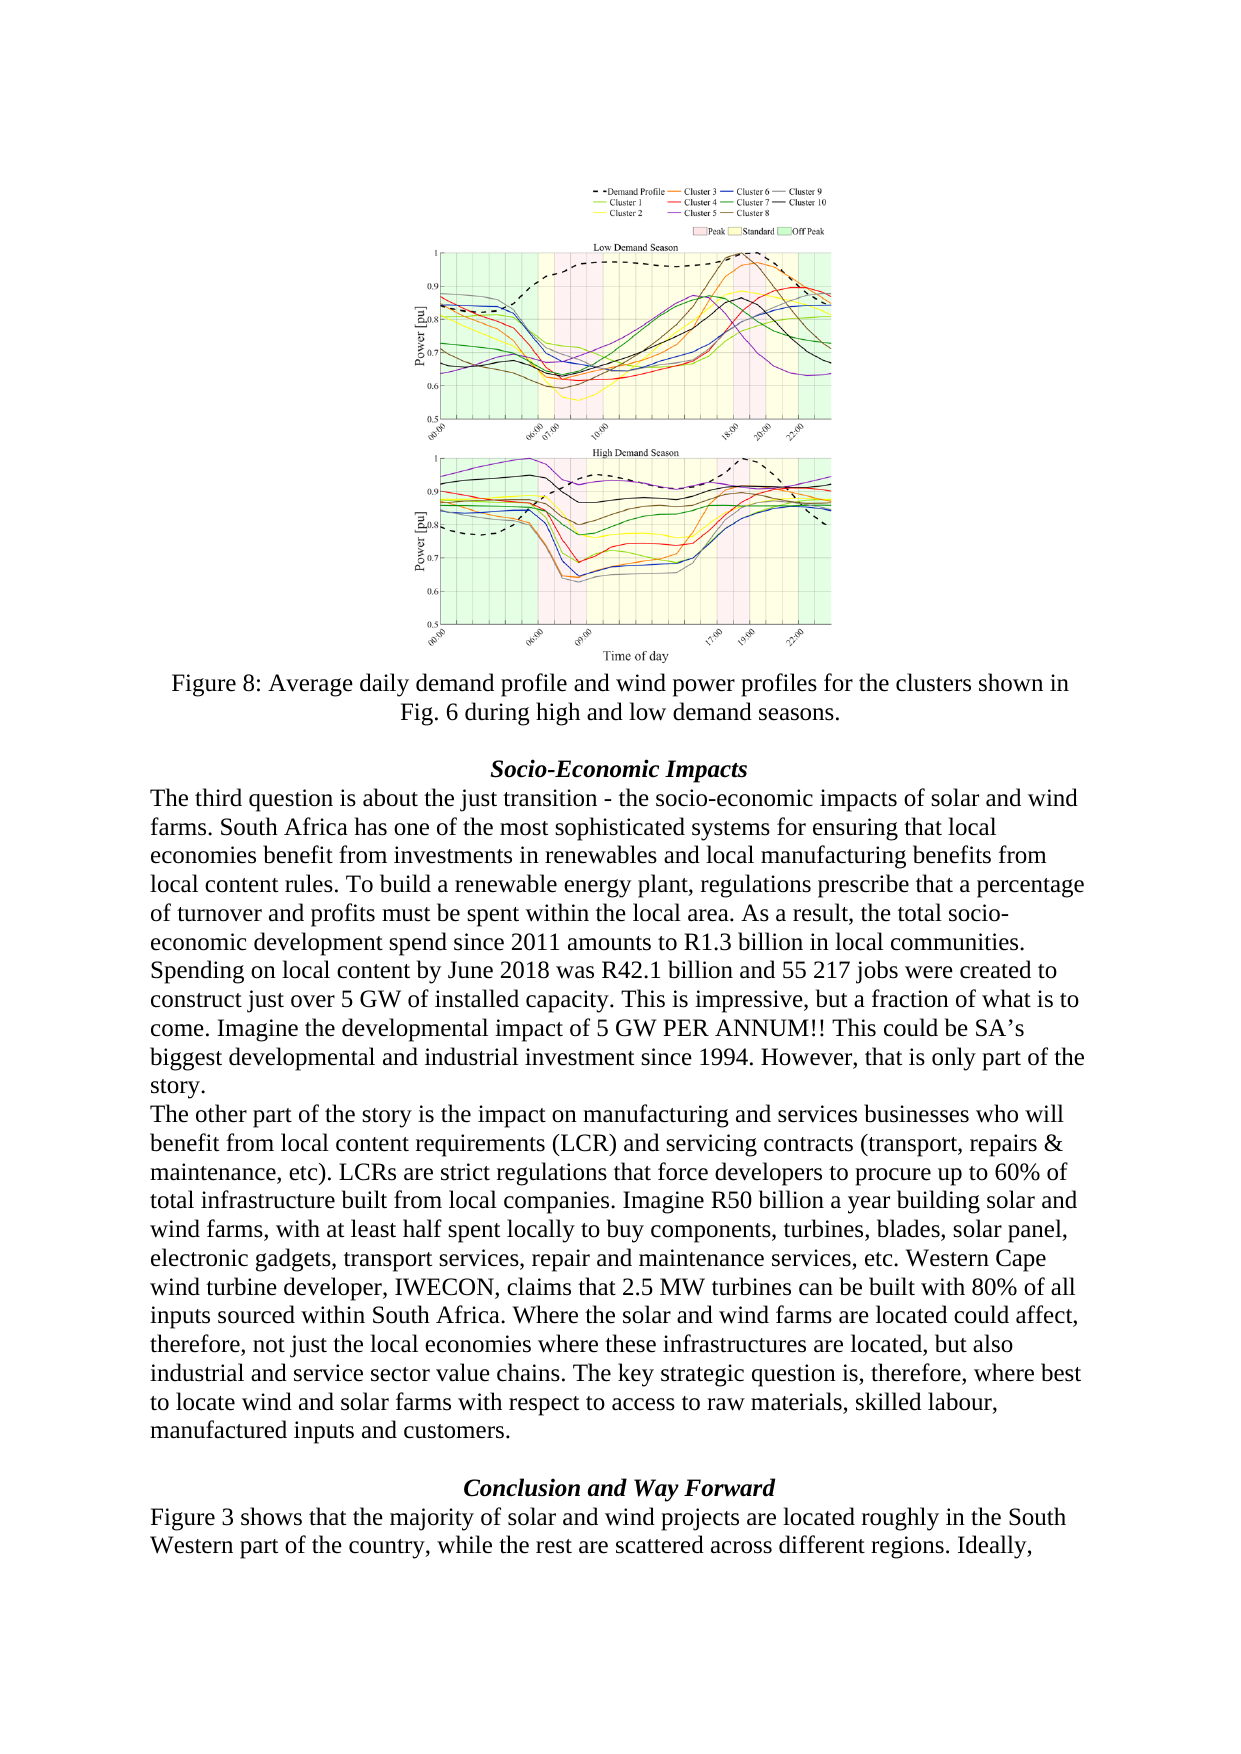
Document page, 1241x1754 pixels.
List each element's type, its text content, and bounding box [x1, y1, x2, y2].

text The third question is about the just transition - the socio-economic impacts of solar and wind farms. South Africa has one of the most sophisticated systems for ensuring that local economies benefit from investments in renewables and local manufacturing benefits from local content rules. To build a renewable energy plant, regulations prescribe that a percentage of turnover and profits must be spent within the local area. As a result, the total socio-economic development spend since 2011 amounts to R1.3 billion in local communities. Spending on local content by June 2018 was R42.1 billion and 55 217 jobs were created to construct just over 5 GW of installed capacity. This is impressive, but a fraction of what is to come. Imagine the developmental impact of 5 GW PER ANNUM!! This could be SA’s biggest developmental and industrial investment since 1994. However, that is only part of the story. [150, 783, 1090, 1099]
text Conclusion and Way Forward [150, 1473, 1090, 1502]
text Socio-Economic Impacts [150, 754, 1090, 783]
picture [395, 178, 845, 669]
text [150, 1502, 1090, 1559]
text The other part of the story is the impact on manufacturing and services businesses who will benefit from local content requirements (LCR) and servicing contracts (transport, repairs & maintenance, etc). LCRs are strict regulations that force developers to procure up to 60% of total infrastructure built from local companies. Imagine R50 billion a year building solar and wind farms, with at least half spent locally to buy components, turbines, blades, solar panel, electronic gadgets, transport services, repair and maintenance services, etc. Western Cape wind turbine developer, IWECON, claims that 2.5 MW turbines can be built with 80% of all inputs sourced within South Africa. Where the solar and wind farms are located could affect, therefore, not just the local economies where these infrastructures are located, but also industrial and service sector value chains. The key strategic question is, therefore, where best to locate wind and solar farms with respect to access to raw materials, skilled labour, manufactured inputs and customers. [150, 1099, 1090, 1444]
text Figure 8: Average daily demand profile and wind power profiles for the clusters shown in Fig. 6 during high and low demand seasons. [150, 668, 1090, 726]
